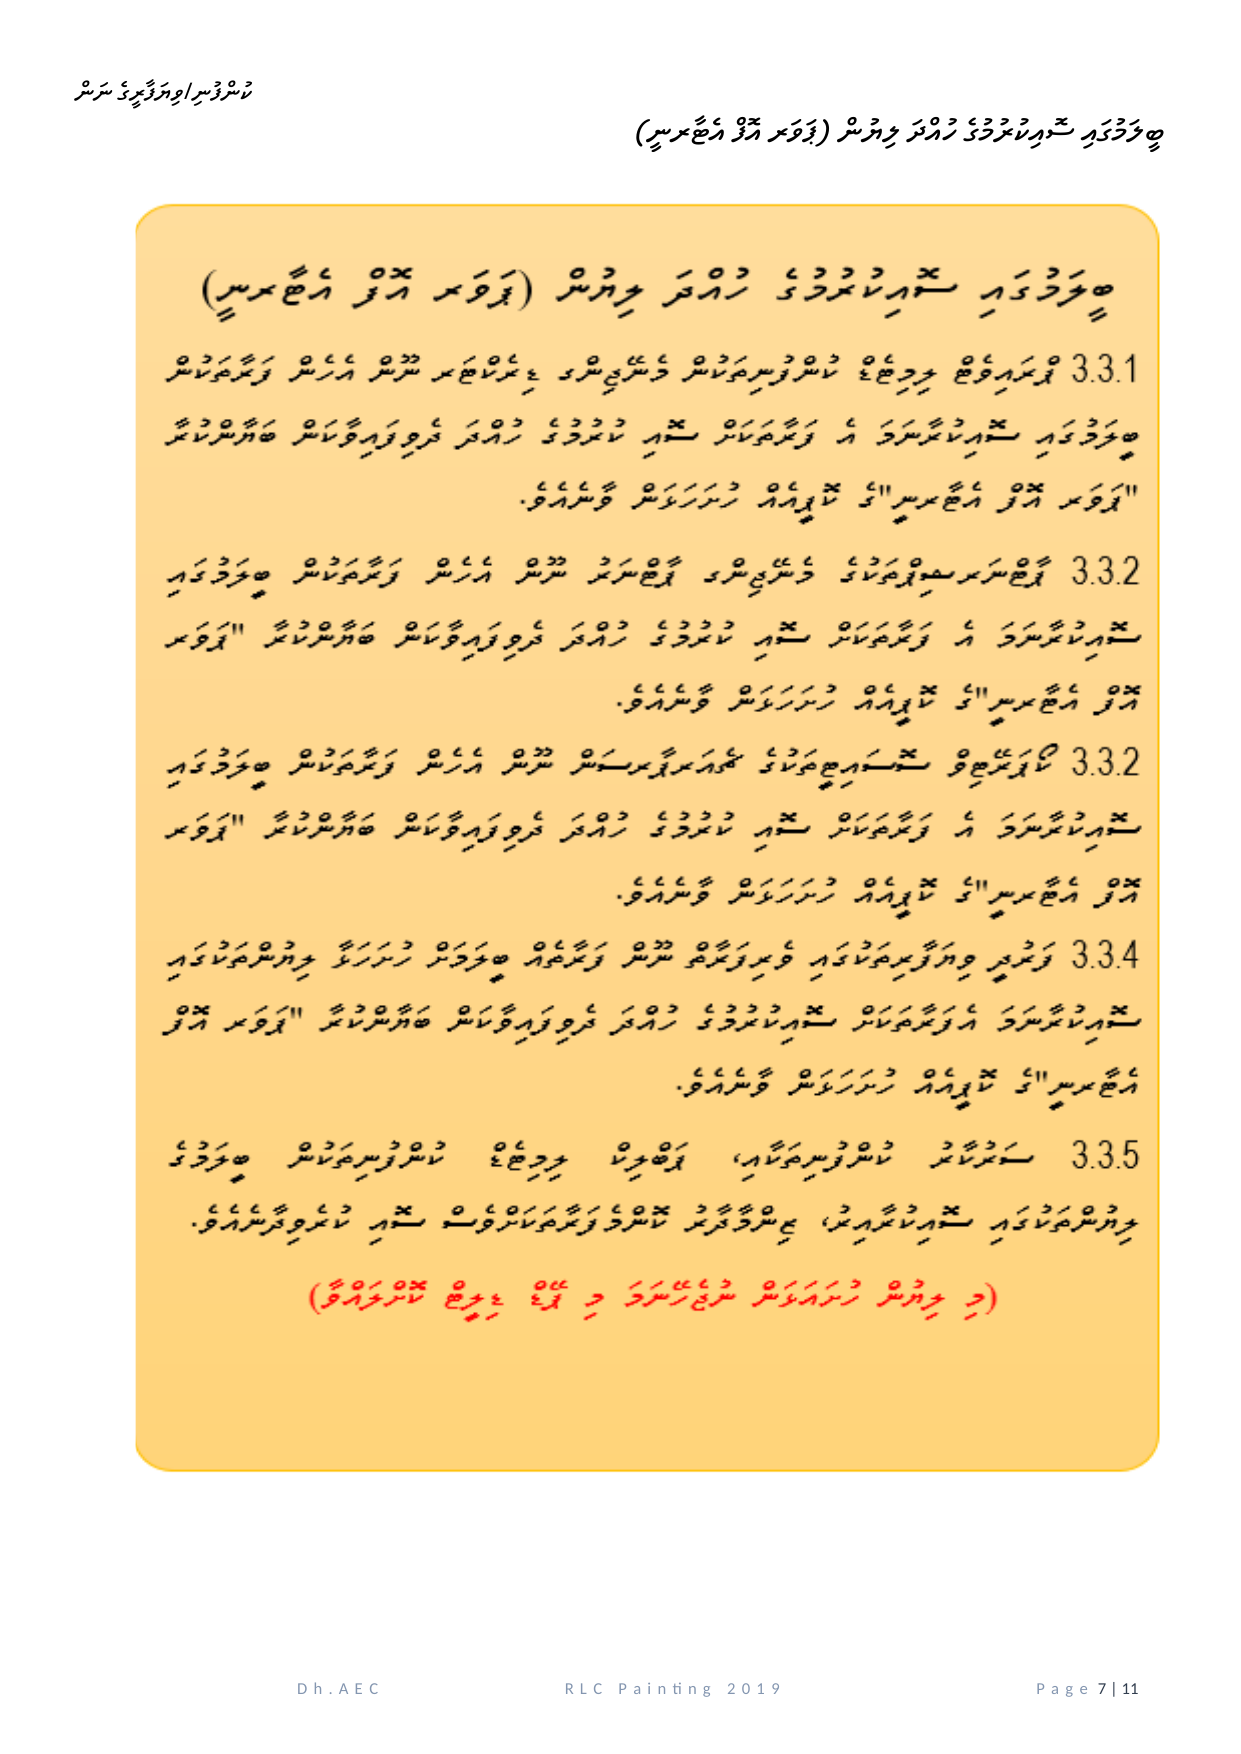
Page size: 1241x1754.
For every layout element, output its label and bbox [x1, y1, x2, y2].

picture [135, 199, 1165, 1474]
